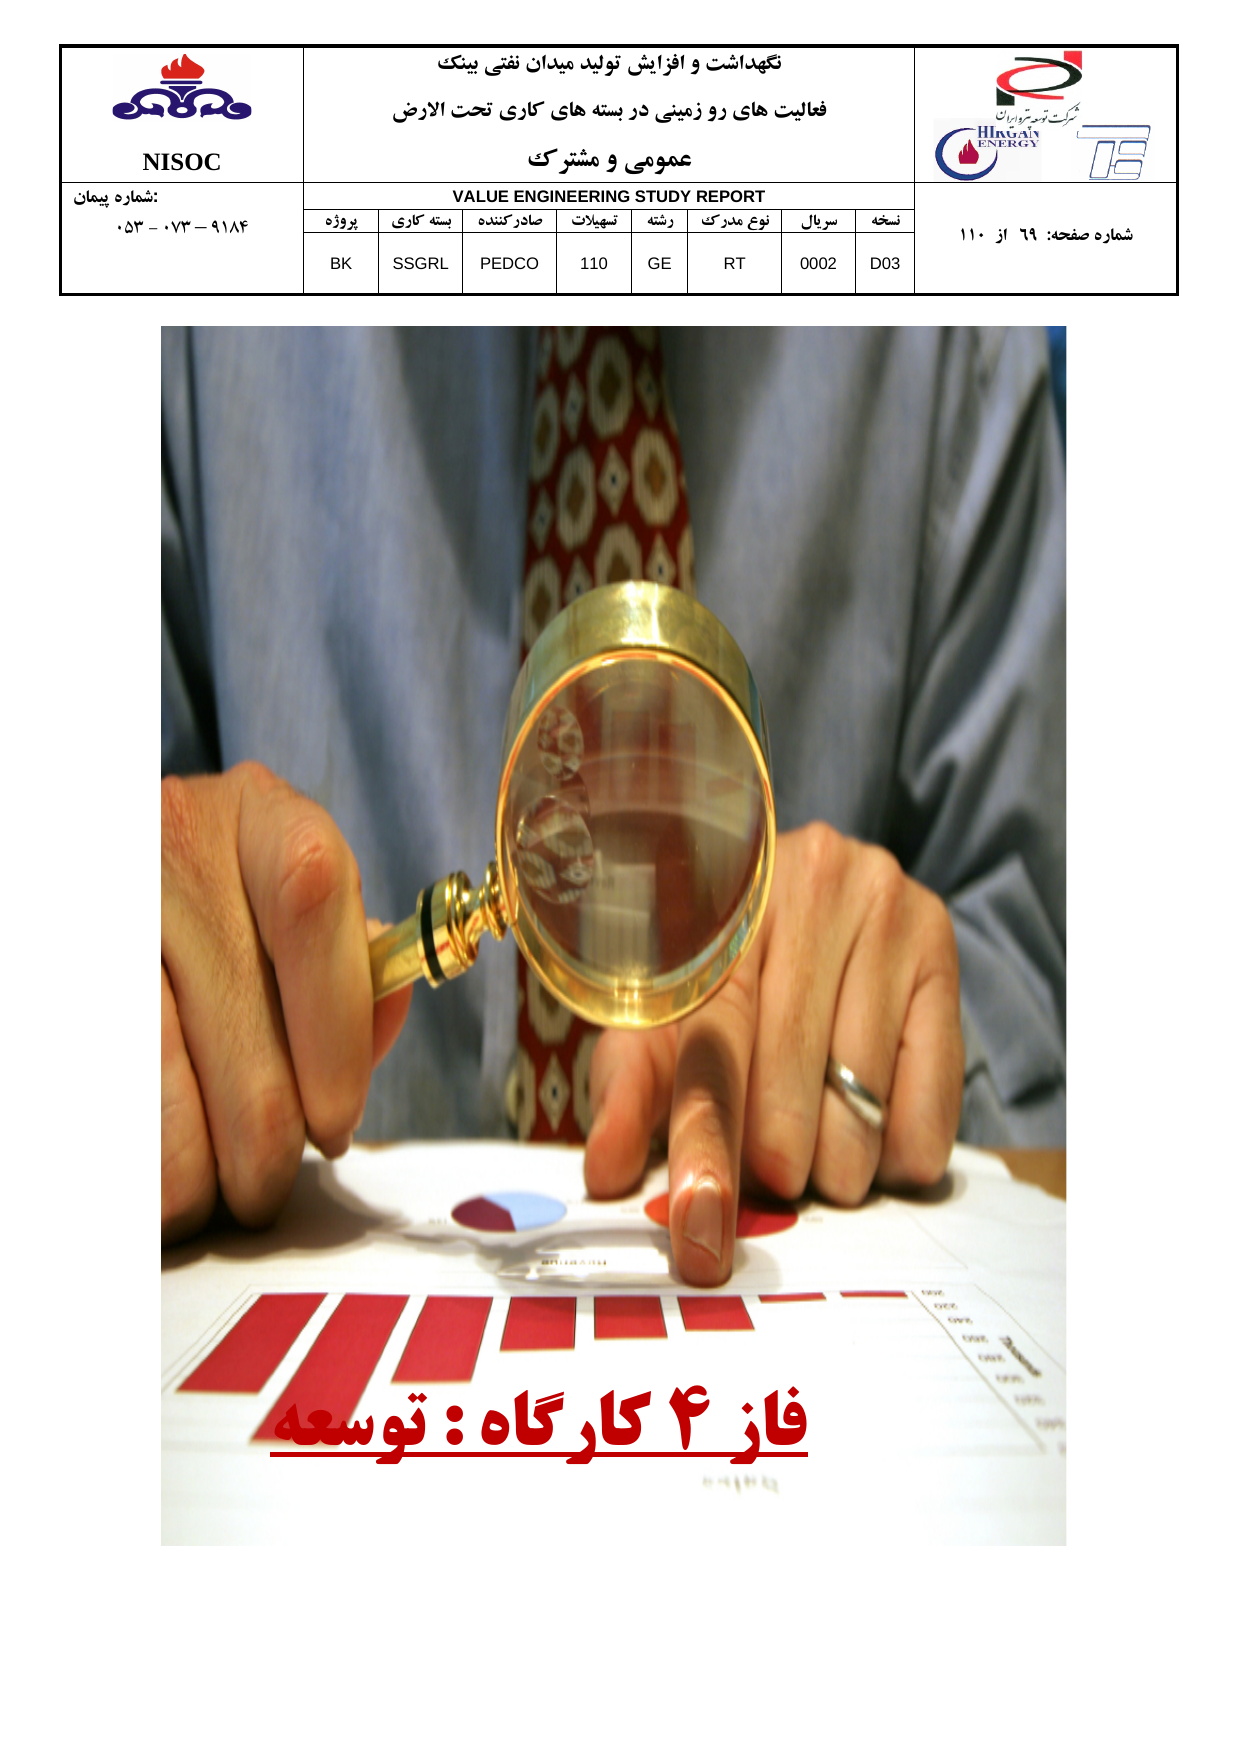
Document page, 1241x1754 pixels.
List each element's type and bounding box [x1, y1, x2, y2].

picture [112, 54, 252, 122]
picture [161, 326, 1067, 1546]
picture [933, 50, 1083, 182]
